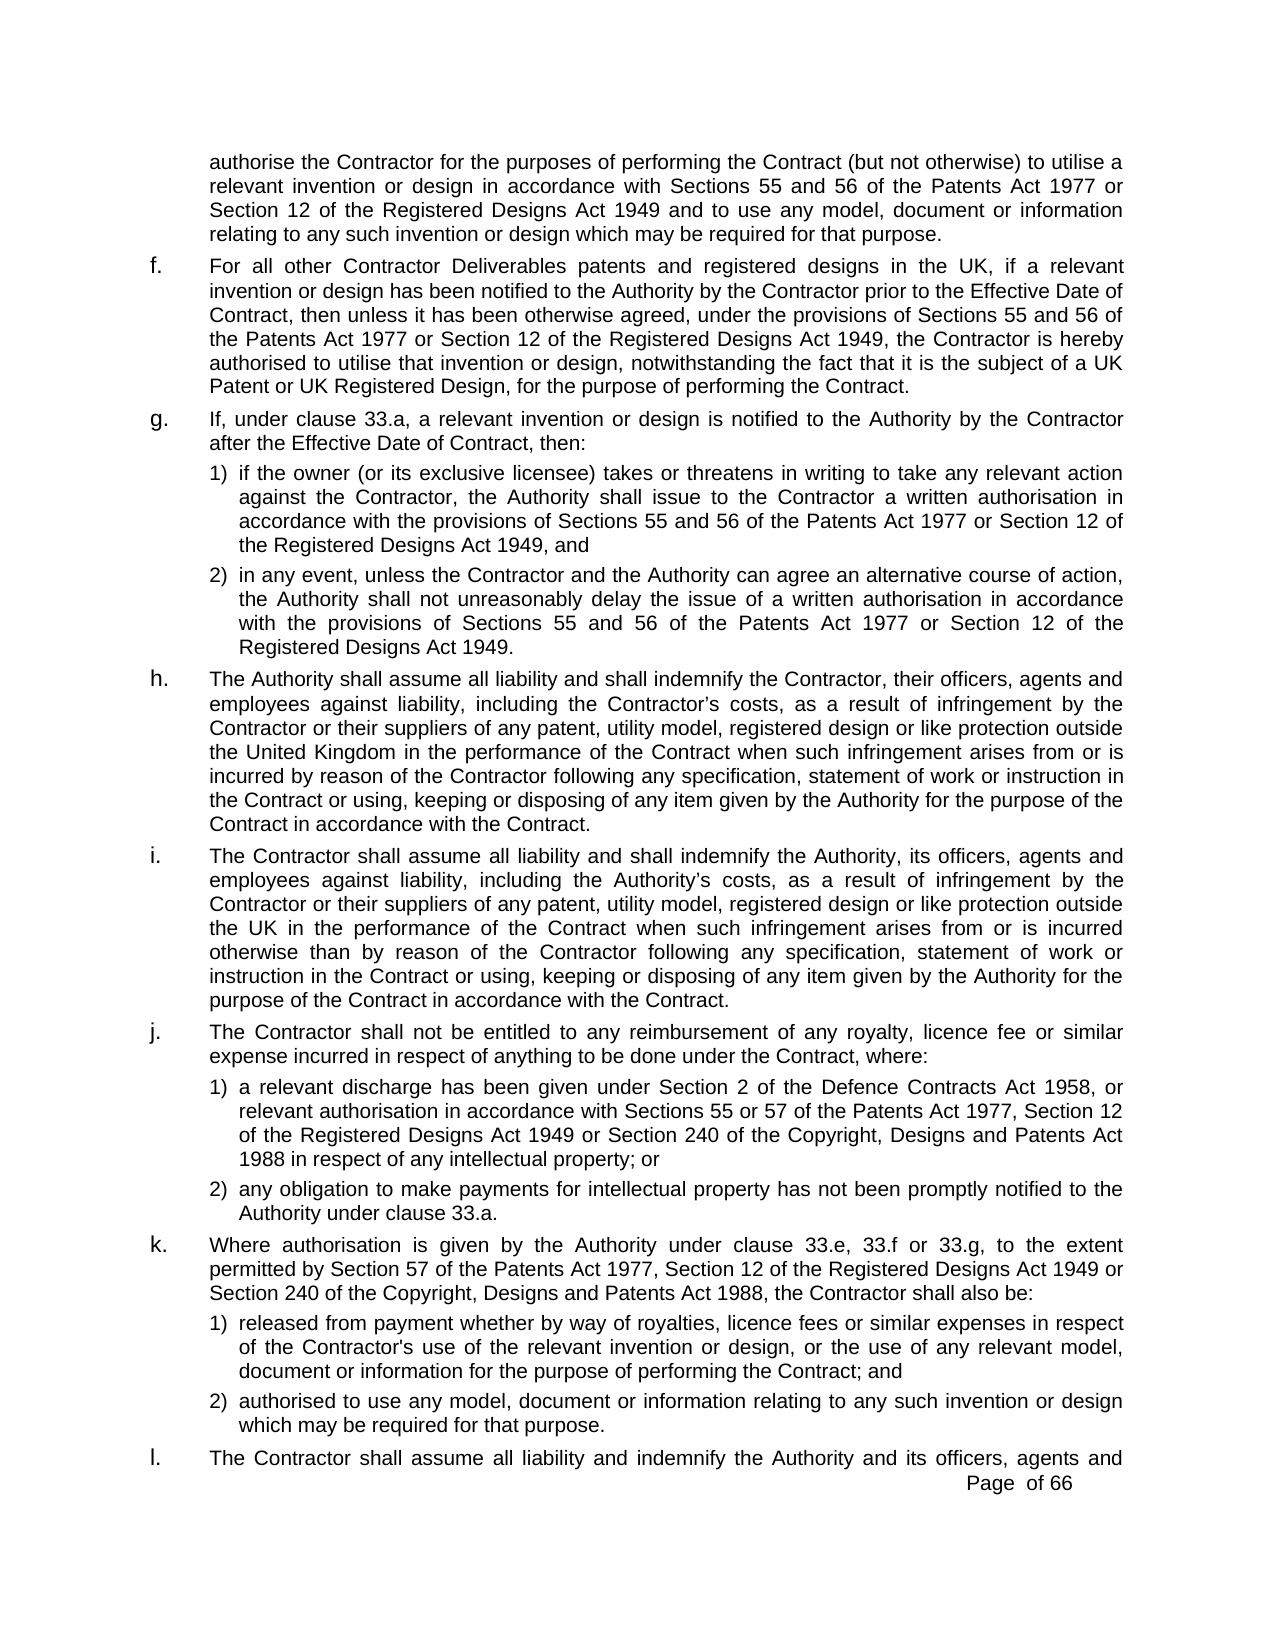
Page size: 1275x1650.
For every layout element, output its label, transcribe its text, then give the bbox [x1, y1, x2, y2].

list released from payment whether by way of royalties, licence fees or similar expenses in respect of the Contractor's use of the relevant invention or design, or the use of any relevant model, document or information for the purpose of performing the Contract; and [209, 1311, 1125, 1383]
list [150, 1443, 1125, 1470]
list The Authority shall assume all liability and shall indemnify the Contractor, their officers, agents and employees against liability, including the Contractor’s costs, as a result of infringement by the Contractor or their suppliers of any patent, utility model, registered design or like protection outside the United Kingdom in the performance of the Contract when such infringement arises from or is incurred by reason of the Contractor following any specification, statement of work or instruction in the Contract or using, keeping or disposing of any item given by the Authority for the purpose of the Contract in accordance with the Contract. [150, 665, 1125, 835]
list any obligation to make payments for intellectual property has not been promptly notified to the Authority under clause 33.a. [209, 1177, 1125, 1224]
list if the owner (or its exclusive licensee) takes or threatens in writing to take any relevant action against the Contractor, the Authority shall issue to the Contractor a written authorisation in accordance with the provisions of Sections 55 and 56 of the Patents Act 1977 or Section 12 of the Registered Designs Act 1949, and [209, 461, 1125, 557]
list Where authorisation is given by the Authority under clause 33.e, 33.f or 33.g, to the extent permitted by Section 57 of the Patents Act 1977, Section 12 of the Registered Designs Act 1949 or Section 240 of the Copyright, Designs and Patents Act 1988, the Contractor shall also be: [150, 1231, 1125, 1305]
list a relevant discharge has been given under Section 2 of the Defence Contracts Act 1958, or relevant authorisation in accordance with Sections 55 or 57 of the Patents Act 1977, Section 12 of the Registered Designs Act 1949 or Section 240 of the Copyright, Designs and Patents Act 1988 in respect of any intellectual property; or [209, 1074, 1125, 1170]
list authorised to use any model, document or information relating to any such invention or design which may be required for that purpose. [209, 1389, 1125, 1437]
list The Contractor shall not be entitled to any reimbursement of any royalty, licence fee or similar expense incurred in respect of anything to be done under the Contract, where: [150, 1018, 1125, 1068]
list in any event, unless the Contractor and the Authority can agree an alternative course of action, the Authority shall not unreasonably delay the issue of a written authorisation in accordance with the provisions of Sections 55 and 56 of the Patents Act 1977 or Section 12 of the Registered Designs Act 1949. [209, 563, 1125, 659]
list The Contractor shall assume all liability and shall indemnify the Authority, its officers, agents and employees against liability, including the Authority’s costs, as a result of infringement by the Contractor or their suppliers of any patent, utility model, registered design or like protection outside the UK in the performance of the Contract when such infringement arises from or is incurred otherwise than by reason of the Contractor following any specification, statement of work or instruction in the Contract or using, keeping or disposing of any item given by the Authority for the purpose of the Contract in accordance with the Contract. [150, 842, 1125, 1012]
list For all other Contractor Deliverables patents and registered designs in the UK, if a relevant invention or design has been notified to the Authority by the Contractor prior to the Effective Date of Contract, then unless it has been otherwise agreed, under the provisions of Sections 55 and 56 of the Patents Act 1977 or Section 12 of the Registered Designs Act 1949, the Contractor is hereby authorised to utilise that invention or design, notwithstanding the fact that it is the subject of a UK Patent or UK Registered Design, for the purpose of performing the Contract. [150, 252, 1125, 398]
list If, under clause 33.a, a relevant invention or design is notified to the Authority by the Contractor after the Effective Date of Contract, then: [150, 404, 1125, 455]
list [150, 150, 1125, 246]
